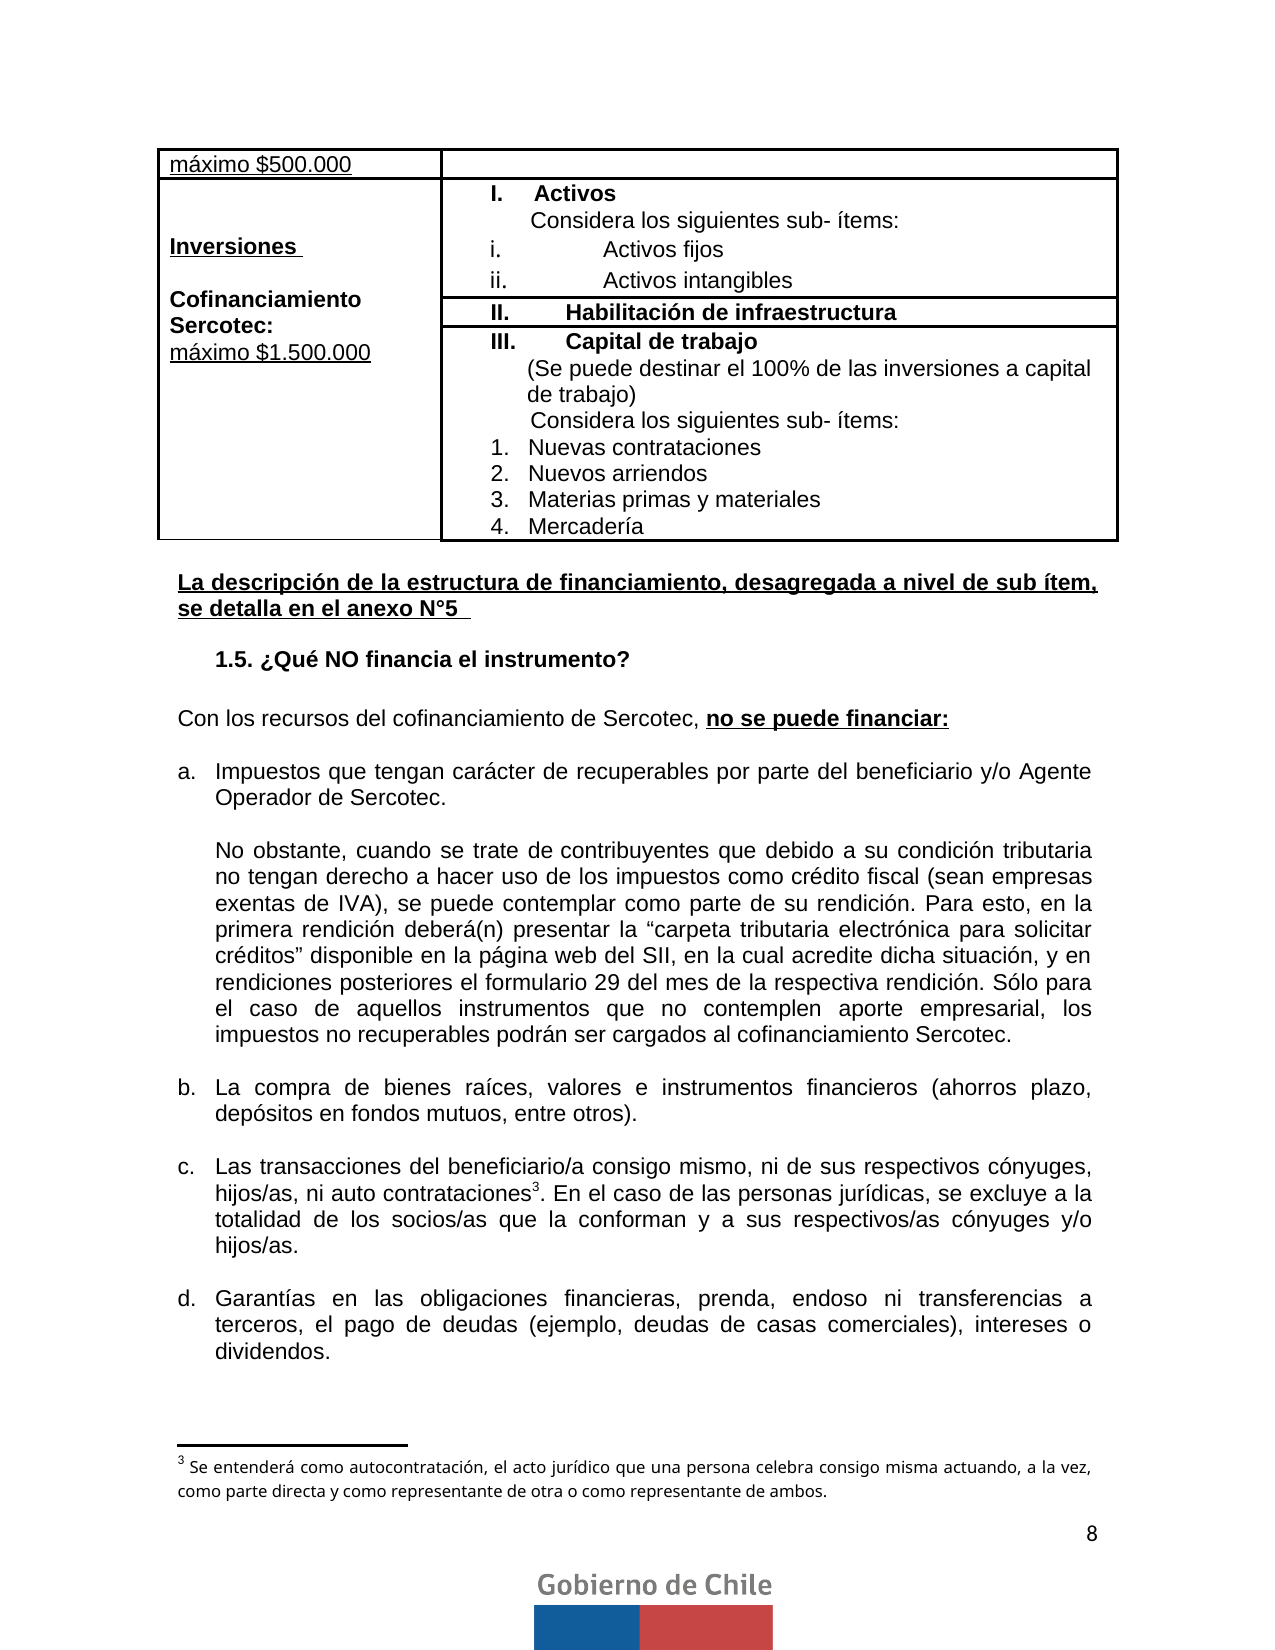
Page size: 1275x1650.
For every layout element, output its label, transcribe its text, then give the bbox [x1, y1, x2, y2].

list Impuestos que tengan carácter de recuperables por parte del beneficiario y/o Agente Operador de Sercotec. [177, 758, 1093, 811]
table_cell Inversiones Cofinanciamiento Sercotec: máximo $1.500.000 [160, 180, 440, 539]
list Las transacciones del beneficiario/a consigo mismo, ni de sus respectivos cónyuges, hijos/as, ni auto contrataciones. En el caso de las personas jurídicas, se excluye a la totalidad de los socios/as que la conforman y a sus respectivos/as cónyuges y/o hijos/as. [177, 1153, 1093, 1258]
picture [532, 1560, 774, 1650]
text La descripción de la estructura de financiamiento, desagregada a nivel de sub ítem, se detalla en el anexo N°5 [177, 592, 1098, 621]
list La compra de bienes raíces, valores e instrumentos financieros (ahorros plazo, depósitos en fondos mutuos, entre otros). [177, 1074, 1093, 1127]
text Con los recursos del cofinanciamiento de Sercotec, no se puede financiar: [177, 705, 1093, 731]
table_cell Habilitación de infraestructura [443, 299, 1116, 325]
text La descripción de la estructura de financiamiento, desagregada a nivel de sub ítem, se detalla en el anexo N°5 [177, 568, 1098, 591]
table_cell Activos Considera los siguientes sub- ítems: Activos fijos Activos intangibles [443, 180, 1116, 296]
text No obstante, cuando se trate de contribuyentes que debido a su condición tributaria no tengan derecho a hacer uso de los impuestos como crédito fiscal (sean empresas exentas de IVA), se puede contemplar como parte de su rendición. Para esto, en la primera rendición deberá(n) presentar la “carpeta tributaria electrónica para solicitar créditos” disponible en la página web del SII, en la cual acredite dicha situación, y en rendiciones posteriores el formulario 29 del mes de la respectiva rendición. Sólo para el caso de aquellos instrumentos que no contemplen aporte empresarial, los impuestos no recuperables podrán ser cargados al cofinanciamiento Sercotec. [215, 837, 1093, 1048]
list Garantías en las obligaciones financieras, prenda, endoso ni transferencias a terceros, el pago de deudas (ejemplo, deudas de casas comerciales), intereses o dividendos. [177, 1285, 1093, 1364]
subtitle ¿Qué NO financia el instrumento? [215, 646, 1098, 672]
table_cell Capital de trabajo (Se puede destinar el 100% de las inversiones a capital de trabajo) Considera los siguientes sub- ítems: Nuevas contrataciones Nuevos arriendos Materias primas y materiales Mercadería [443, 328, 1116, 539]
